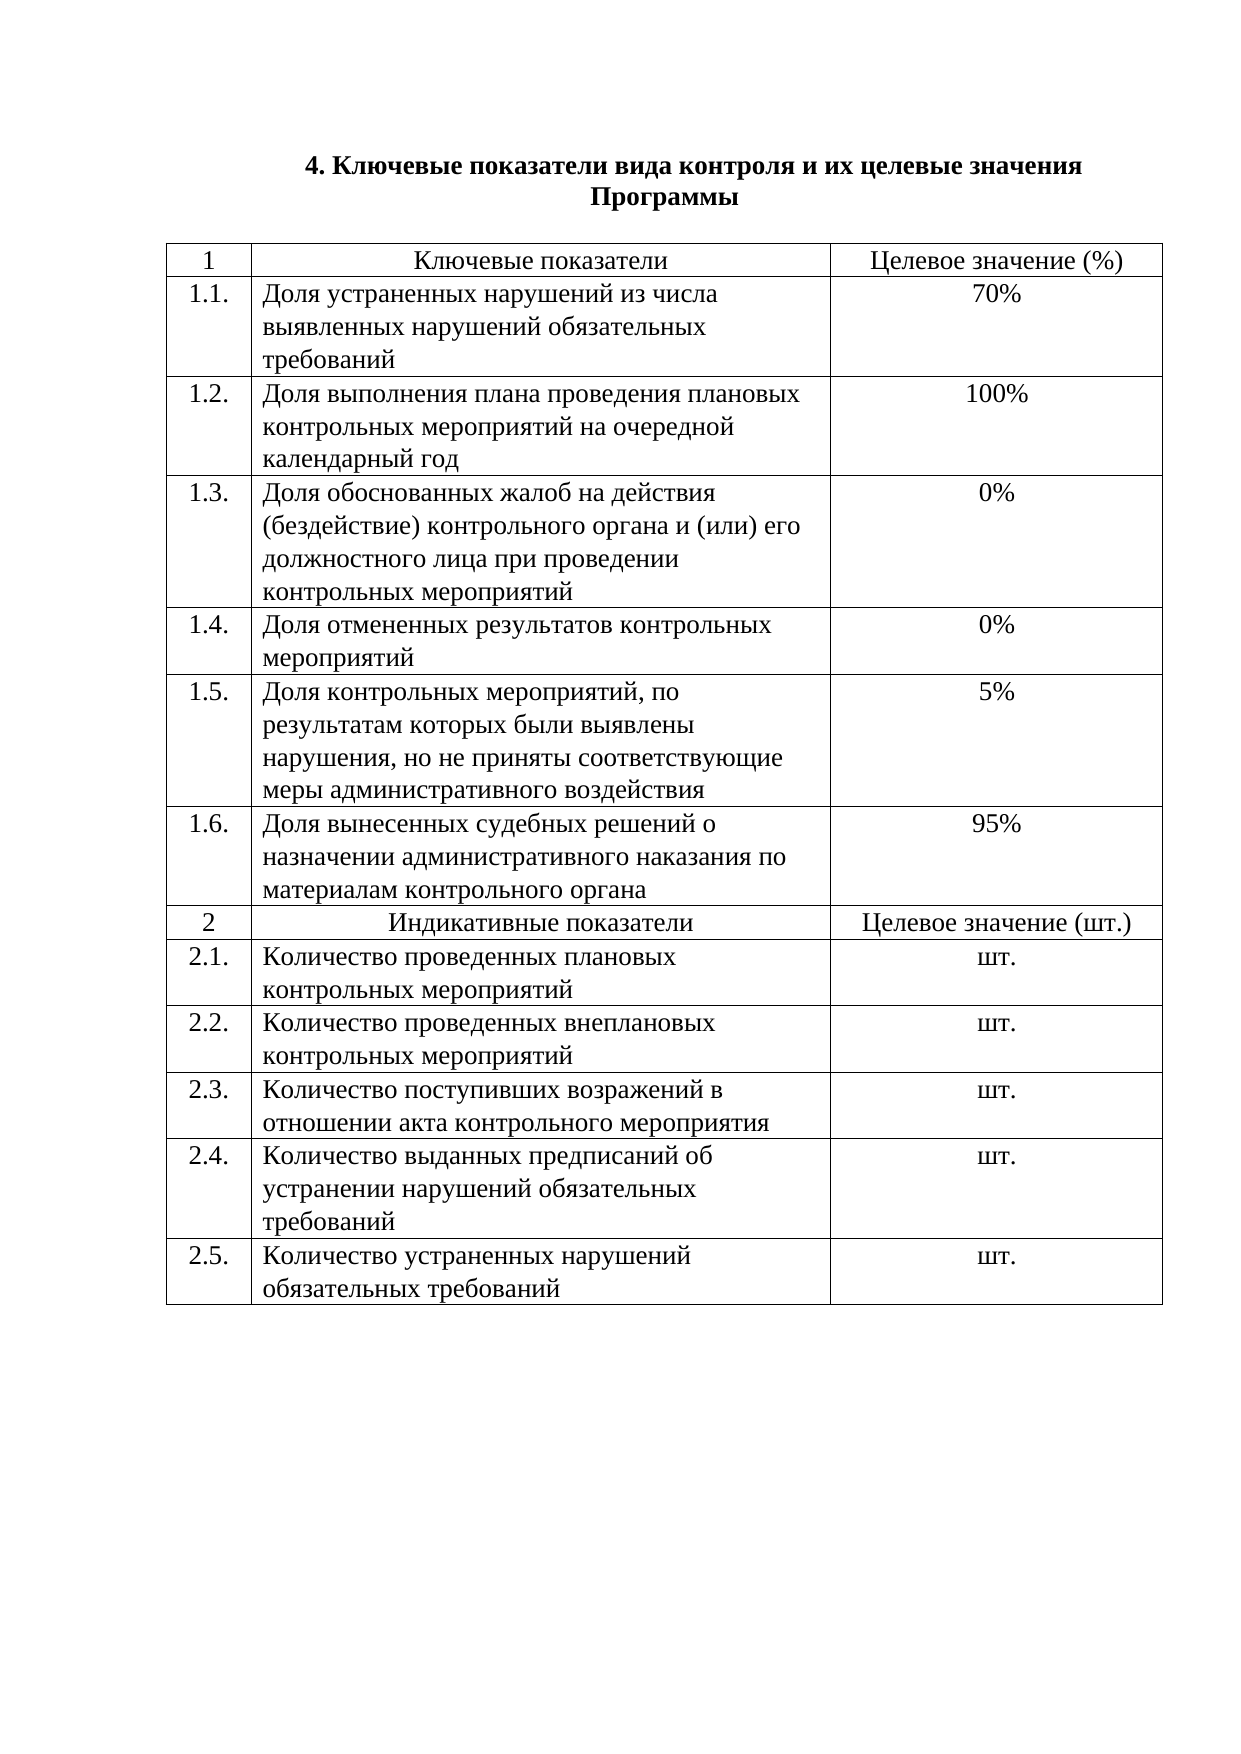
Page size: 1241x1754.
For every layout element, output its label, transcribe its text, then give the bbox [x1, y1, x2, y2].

table_cell Доля вынесенных судебных решений о назначении административного наказания по материалам контрольного органа [252, 807, 830, 905]
table_cell 1.4. [167, 608, 251, 674]
table_cell 95% [831, 807, 1162, 905]
table_cell 2 [167, 906, 251, 939]
table_cell шт. [831, 1239, 1162, 1304]
table_cell 100% [831, 377, 1162, 475]
table_cell 1.1. [167, 277, 251, 376]
table_cell 70% [831, 277, 1162, 376]
table_cell шт. [831, 940, 1162, 1005]
table_cell Количество поступивших возражений в отношении акта контрольного мероприятия [252, 1073, 830, 1138]
table_cell 0% [831, 476, 1162, 607]
table_cell 0% [831, 608, 1162, 674]
table_cell Доля устраненных нарушений из числа выявленных нарушений обязательных требований [252, 277, 830, 376]
table_cell Доля обоснованных жалоб на действия (бездействие) контрольного органа и (или) его должностного лица при проведении контрольных мероприятий [252, 476, 830, 607]
table_header Ключевые показатели [252, 244, 830, 276]
table_cell 2.5. [167, 1239, 251, 1304]
table_cell 5% [831, 675, 1162, 806]
table_cell Доля контрольных мероприятий, по результатам которых были выявлены нарушения, но не приняты соответствующие меры административного воздействия [252, 675, 830, 806]
table_cell Количество устраненных нарушений обязательных требований [252, 1239, 830, 1304]
table_cell шт. [831, 1139, 1162, 1238]
text 4. Ключевые показатели вида контроля и их целевые значения Программы [177, 149, 1152, 212]
table_cell Доля отмененных результатов контрольных мероприятий [252, 608, 830, 674]
table_cell 1.5. [167, 675, 251, 806]
table_cell 2.1. [167, 940, 251, 1005]
table_header 1 [167, 244, 251, 276]
table_cell 1.6. [167, 807, 251, 905]
table_cell Количество проведенных плановых контрольных мероприятий [252, 940, 830, 1005]
table_cell Количество проведенных внеплановых контрольных мероприятий [252, 1006, 830, 1072]
table_cell 2.2. [167, 1006, 251, 1072]
table_cell шт. [831, 1006, 1162, 1072]
table_cell 1.3. [167, 476, 251, 607]
table_cell 2.4. [167, 1139, 251, 1238]
table_cell Индикативные показатели [252, 906, 830, 939]
table_cell Целевое значение (шт.) [831, 906, 1162, 939]
table_header Целевое значение (%) [831, 244, 1162, 276]
table_cell 2.3. [167, 1073, 251, 1138]
table_cell шт. [831, 1073, 1162, 1138]
table_cell 1.2. [167, 377, 251, 475]
table_cell Доля выполнения плана проведения плановых контрольных мероприятий на очередной календарный год [252, 377, 830, 475]
table_cell Количество выданных предписаний об устранении нарушений обязательных требований [252, 1139, 830, 1238]
